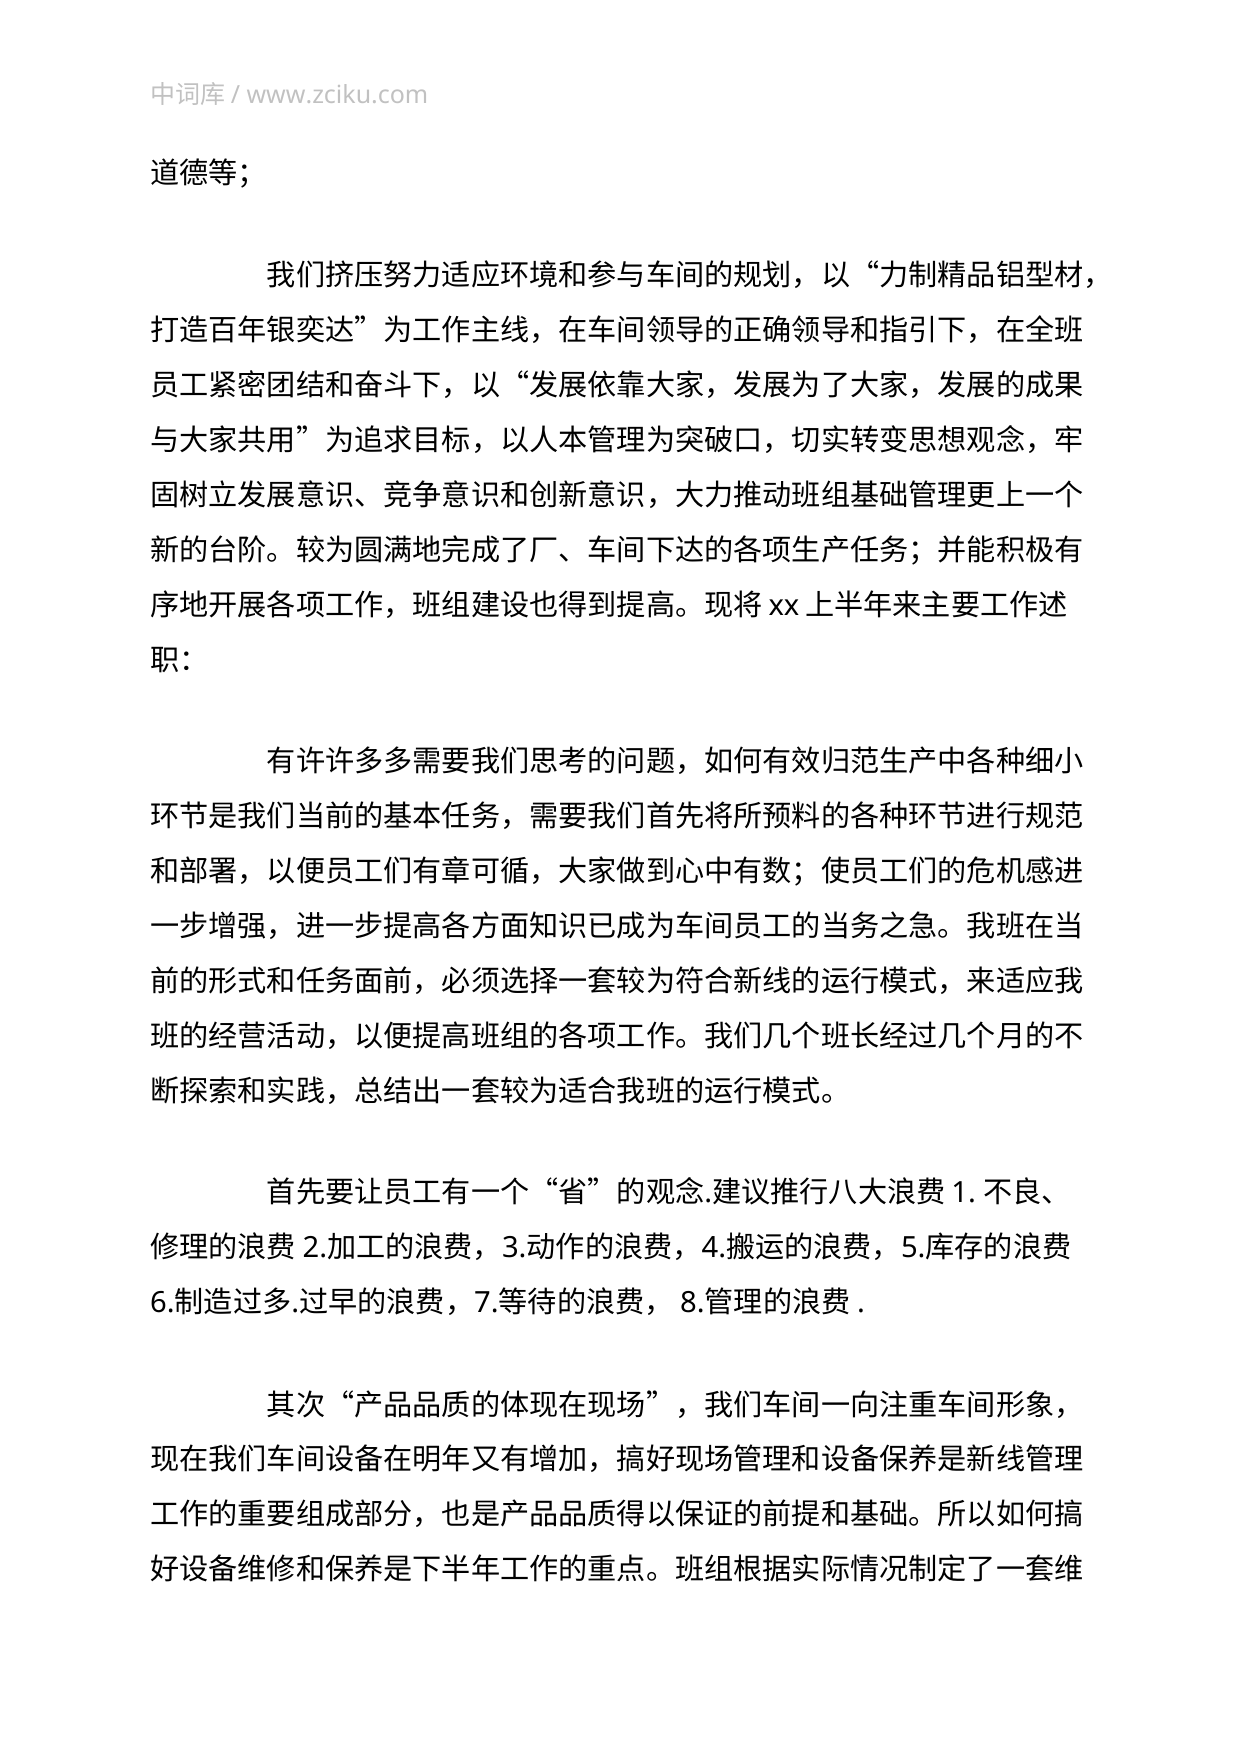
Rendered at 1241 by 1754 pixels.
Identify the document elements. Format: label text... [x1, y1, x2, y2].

text 我们挤压努力适应环境和参与车间的规划，以“力制精品铝型材，打造百年银奕达”为工作主线，在车间领导的正确领导和指引下，在全班员工紧密团结和奋斗下，以“发展依靠大家，发展为了大家，发展的成果与大家共用”为追求目标，以人本管理为突破口，切实转变思想观念，牢固树立发展意识、竞争意识和创新意识，大力推动班组基础管理更上一个新的台阶。较为圆满地完成了厂、车间下达的各项生产任务；并能积极有序地开展各项工作，班组建设也得到提高。现将xx上半年来主要工作述职： [150, 252, 1090, 678]
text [150, 1381, 1090, 1588]
text 首先要让员工有一个“省”的观念.建议推行八大浪费1. 不良、修理的浪费 2.加工的浪费，3.动作的浪费，4.搬运的浪费，5.库存的浪费 6.制造过多.过早的浪费，7.等待的浪费， 8.管理的浪费 . [150, 1169, 1090, 1321]
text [150, 150, 1090, 192]
text 有许许多多需要我们思考的问题，如何有效归范生产中各种细小环节是我们当前的基本任务，需要我们首先将所预料的各种环节进行规范和部署，以便员工们有章可循，大家做到心中有数；使员工们的危机感进一步增强，进一步提高各方面知识已成为车间员工的当务之急。我班在当前的形式和任务面前，必须选择一套较为符合新线的运行模式，来适应我班的经营活动，以便提高班组的各项工作。我们几个班长经过几个月的不断探索和实践，总结出一套较为适合我班的运行模式。 [150, 738, 1090, 1109]
